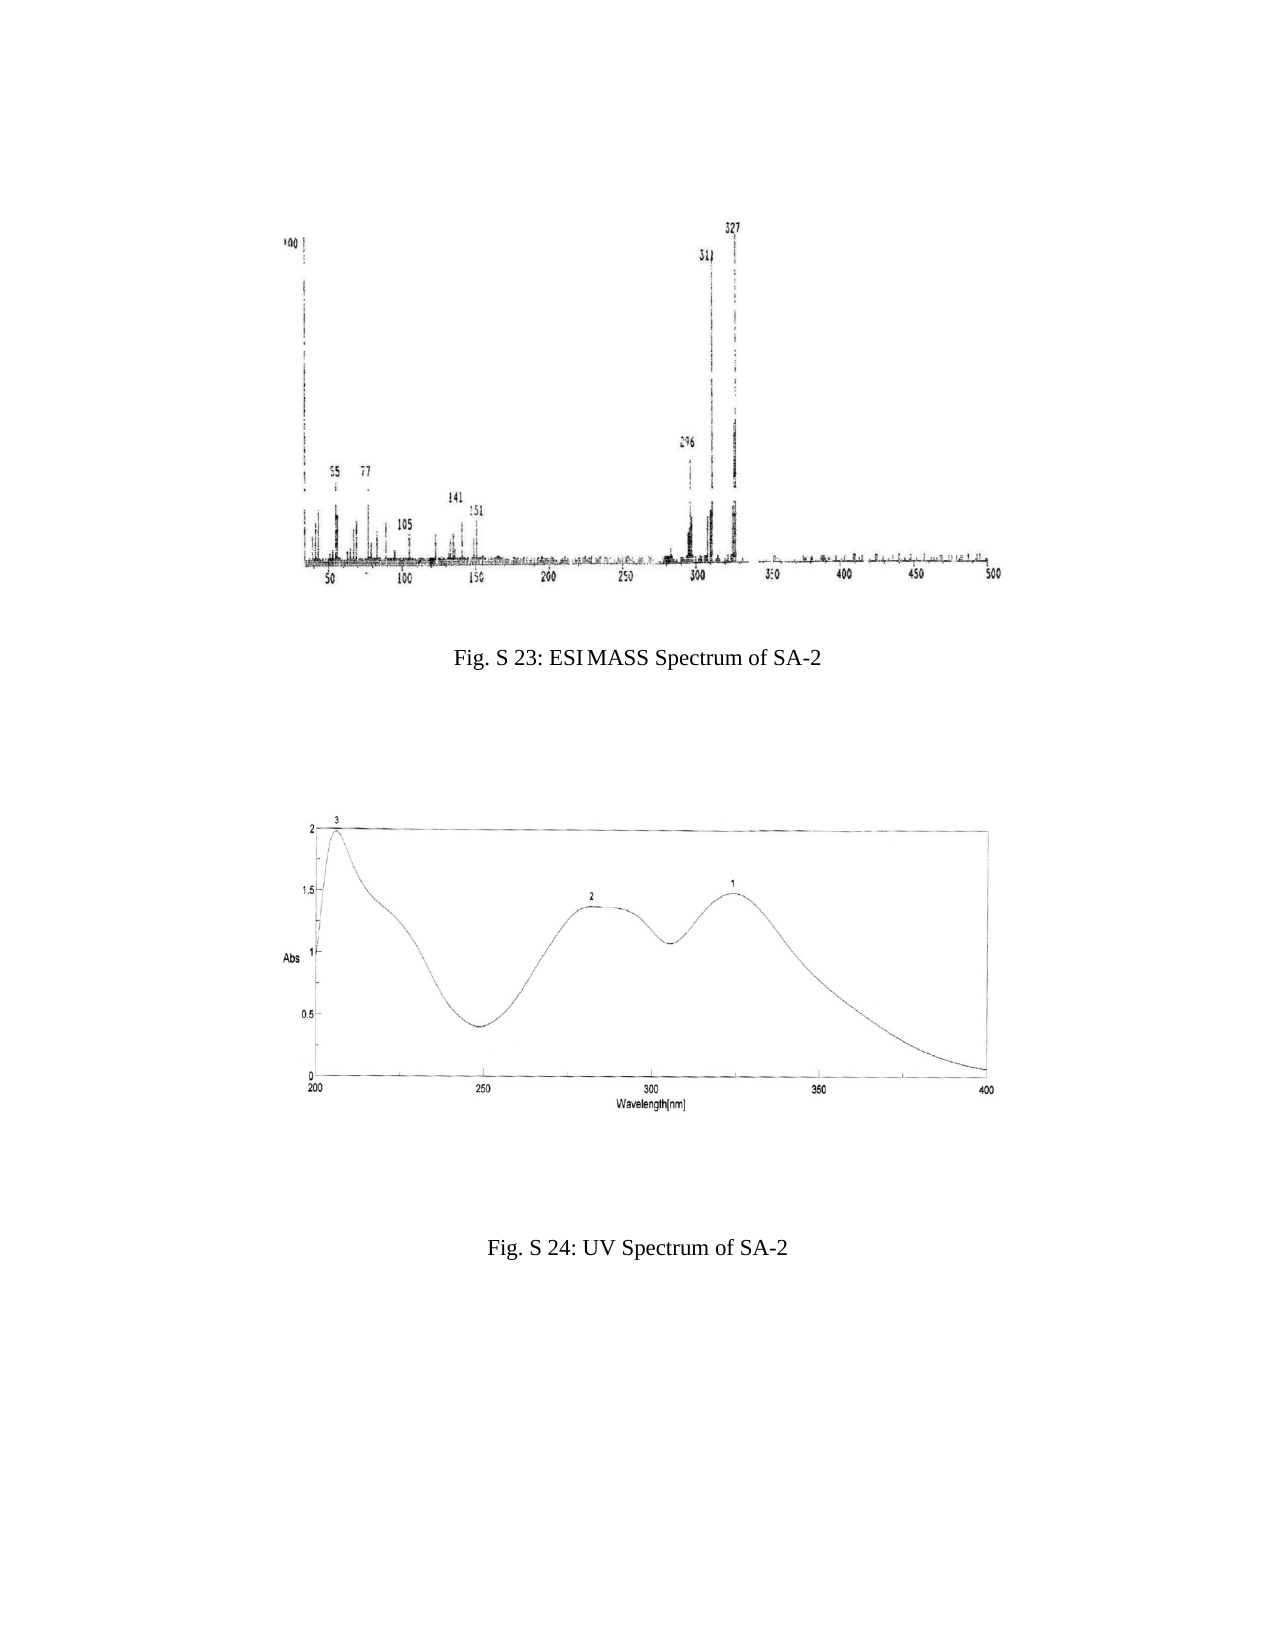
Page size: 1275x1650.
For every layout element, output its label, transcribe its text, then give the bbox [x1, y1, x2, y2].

text Fig. S 24: UV Spectrum of SA-2 [150, 1234, 1125, 1260]
text Fig. S 23: ESI MASS Spectrum of SA-2 [150, 644, 1125, 671]
picture [263, 150, 1012, 620]
picture [256, 797, 1019, 1209]
